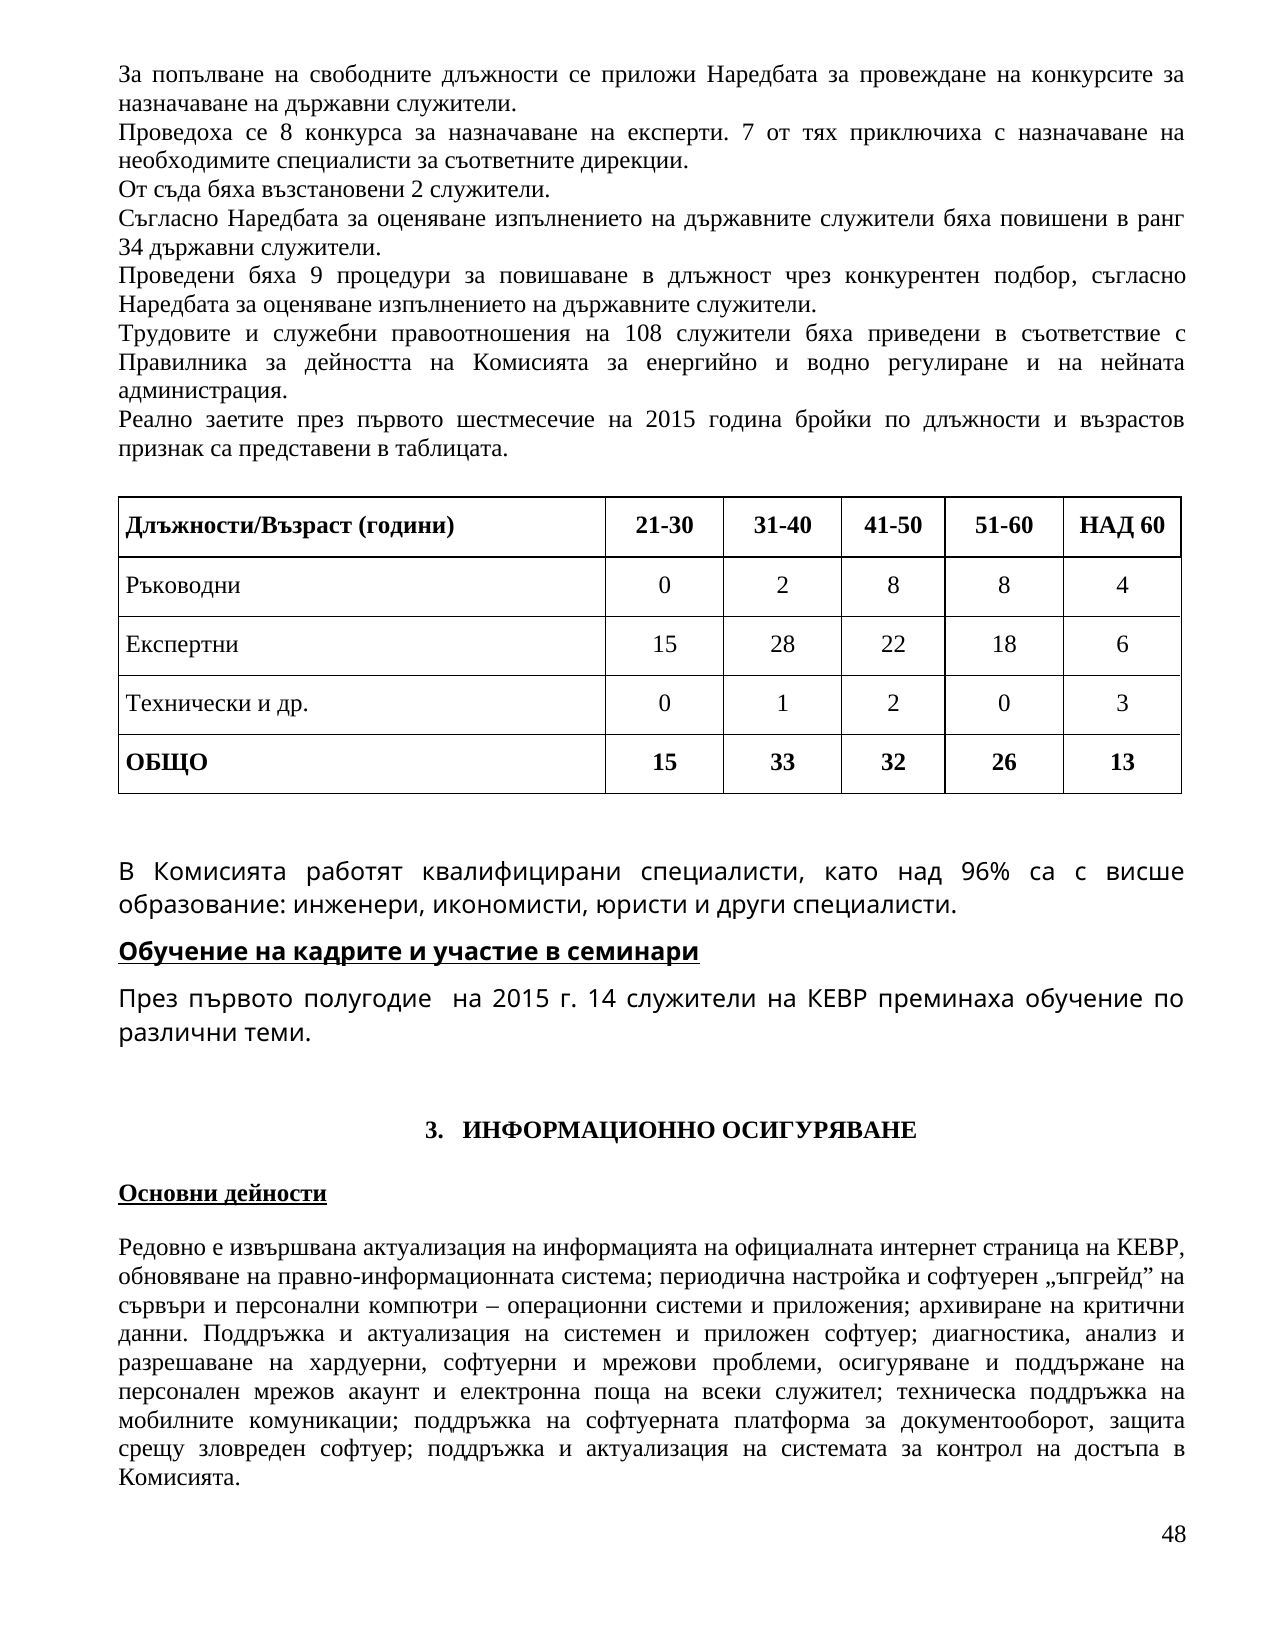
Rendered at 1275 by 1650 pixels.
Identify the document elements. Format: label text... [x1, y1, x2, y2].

table_cell Експертни [119, 617, 605, 675]
table_cell 15 [606, 617, 723, 675]
subtitle ИНФОРМАЦИОННО ОСИГУРЯВАНЕ [156, 1115, 1186, 1143]
table_cell 18 [946, 617, 1063, 675]
table_header 31-40 [724, 498, 841, 556]
text Реално заетите през първото шестмесечие на 2015 година бройки по длъжности и възрастов признак са представени в таблицата. [118, 404, 1186, 462]
table_cell 8 [946, 558, 1063, 616]
text За попълване на свободните длъжности се приложи Наредбата за провеждане на конкурсите за назначаване на държавни служители. [118, 59, 1186, 117]
table_cell 2 [842, 676, 944, 734]
table_cell 2 [724, 558, 841, 616]
table_cell 26 [946, 735, 1063, 793]
text От съда бяха възстановени 2 служители. [118, 174, 1186, 203]
table_header 21-30 [606, 498, 723, 556]
table_cell 1 [724, 676, 841, 734]
table_cell 8 [842, 558, 944, 616]
table_cell 0 [606, 676, 723, 734]
text През първото полугодие на 2015 г. 14 служители на КЕВР преминаха обучение по различни теми. [118, 980, 1186, 1048]
table_header 41-50 [842, 498, 944, 556]
text Обучение на кадрите и участие в семинари [118, 934, 1186, 968]
table_header Длъжности/Възраст (години) [119, 498, 605, 556]
table_cell 4 [1064, 558, 1181, 616]
table_cell 32 [842, 735, 944, 793]
table_cell 13 [1064, 734, 1181, 793]
table_cell 0 [606, 558, 723, 616]
table_cell 6 [1064, 616, 1181, 675]
table_cell ОБЩО [119, 735, 605, 793]
text Трудовите и служебни правоотношения на 108 служители бяха приведени в съответствие с Правилника за дейността на Комисията за енергийно и водно регулиране и на нейната администрация. [118, 318, 1186, 404]
text Съгласно Наредбата за оценяване изпълнението на държавните служители бяха повишени в ранг 34 държавни служители. [118, 203, 1186, 260]
table_cell Ръководни [119, 558, 605, 616]
table_cell 15 [606, 735, 723, 793]
table_cell Технически и др. [119, 676, 605, 734]
text Проведени бяха 9 процедури за повишаване в длъжност чрез конкурентен подбор, съгласно Наредбата за оценяване изпълнението на държавните служители. [118, 260, 1186, 318]
text В Комисията работят квалифицирани специалисти, като над 96% са с висше образование: инженери, икономисти, юристи и други специалисти. [118, 853, 1186, 921]
table_cell 33 [724, 735, 841, 793]
table_cell 0 [946, 676, 1063, 734]
table_cell 22 [842, 617, 944, 675]
text Редовно е извършвана актуализация на информацията на официалната интернет страница на КЕВР, обновяване на правно-информационната система; периодична настройка и софтуерен „ъпгрейд” на сървъри и персонални компютри – операционни системи и приложения; архивиране на критични данни. Поддръжка и актуализация на системен и приложен софтуер; диагностика, анализ и разрешаване на хардуерни, софтуерни и мрежови проблеми, осигуряване и поддържане на персонален мрежов акаунт и електронна поща на всеки служител; техническа поддръжка на мобилните комуникации; поддръжка на софтуерната платформа за документооборот, защита срещу зловреден софтуер; поддръжка и актуализация на системата за контрол на достъпа в Комисията. [118, 1232, 1186, 1491]
table_cell 28 [724, 617, 841, 675]
text Проведоха се 8 конкурса за назначаване на експерти. 7 от тях приключиха с назначаване на необходимите специалисти за съответните дирекции. [118, 117, 1186, 174]
table_cell 3 [1064, 675, 1181, 734]
text Основни дейности [118, 1178, 1186, 1207]
table_header 51-60 [946, 498, 1063, 556]
table_header НАД 60 [1064, 498, 1180, 556]
